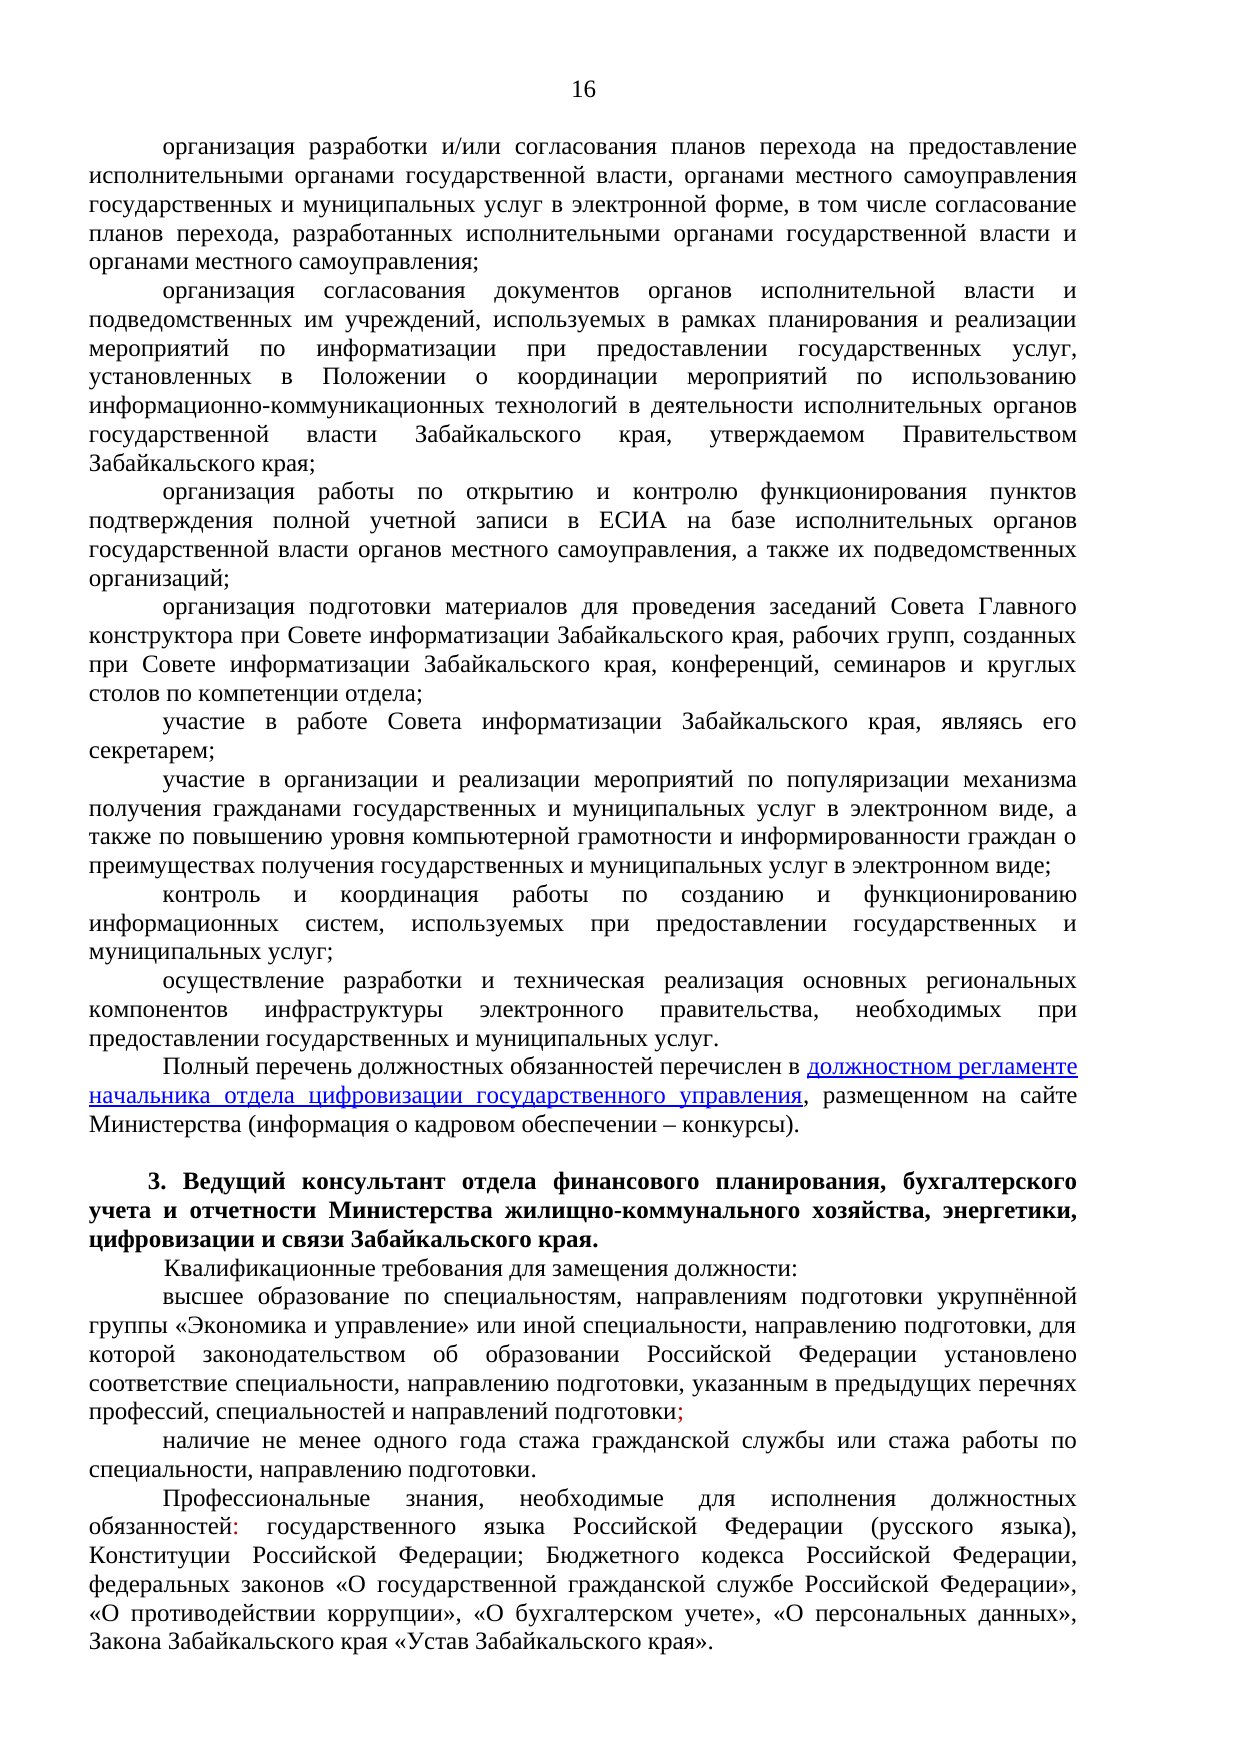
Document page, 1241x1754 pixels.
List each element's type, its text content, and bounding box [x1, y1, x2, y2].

text Профессиональные знания, необходимые для исполнения должностных обязанностей: государственного языка Российской Федерации (русского языка), Конституции Российской Федерации; Бюджетного кодекса Российской Федерации, федеральных законов «О государственной гражданской службе Российской Федерации», «О противодействии коррупции», «О бухгалтерском учете», «О персональных данных», Закона Забайкальского края «Устав Забайкальского края». [89, 1483, 1078, 1655]
text контроль и координация работы по созданию и функционированию информационных систем, используемых при предоставлении государственных и муниципальных услуг; [89, 879, 1078, 965]
text высшее образование по специальностям, направлениям подготовки укрупнённой группы «Экономика и управление» или иной специальности, направлению подготовки, для которой законодательством об образовании Российской Федерации установлено соответствие специальности, направлению подготовки, указанным в предыдущих перечнях профессий, специальностей и направлений подготовки; [89, 1281, 1078, 1425]
text организация работы по открытию и контролю функционирования пунктов подтверждения полной учетной записи в ЕСИА на базе исполнительных органов государственной власти органов местного самоуправления, а также их подведомственных организаций; [89, 476, 1078, 591]
text организация подготовки материалов для проведения заседаний Совета Главного конструктора при Совете информатизации Забайкальского края, рабочих групп, созданных при Совете информатизации Забайкальского края, конференций, семинаров и круглых столов по компетенции отдела; [89, 591, 1078, 706]
text 3. Ведущий консультант отдела финансового планирования, бухгалтерского учета и отчетности Министерства жилищно-коммунального хозяйства, энергетики, цифровизации и связи Забайкальского края. [89, 1166, 1078, 1253]
text организация согласования документов органов исполнительной власти и подведомственных им учреждений, используемых в рамках планирования и реализации мероприятий по информатизации при предоставлении государственных услуг, установленных в Положении о координации мероприятий по использованию информационно-коммуникационных технологий в деятельности исполнительных органов государственной власти Забайкальского края, утверждаемом Правительством Забайкальского края; [89, 275, 1078, 476]
text Полный перечень должностных обязанностей перечислен в должностном регламенте начальника отдела цифровизации государственного управления, размещенном на сайте Министерства (информация о кадровом обеспечении – конкурсы). [89, 1051, 1078, 1138]
text участие в организации и реализации мероприятий по популяризации механизма получения гражданами государственных и муниципальных услуг в электронном виде, а также по повышению уровня компьютерной грамотности и информированности граждан о преимуществах получения государственных и муниципальных услуг в электронном виде; [89, 764, 1078, 879]
text организация разработки и/или согласования планов перехода на предоставление исполнительными органами государственной власти, органами местного самоуправления государственных и муниципальных услуг в электронной форме, в том числе согласование планов перехода, разработанных исполнительными органами государственной власти и органами местного самоуправления; [89, 131, 1078, 275]
text участие в работе Совета информатизации Забайкальского края, являясь его секретарем; [89, 706, 1078, 764]
text осуществление разработки и техническая реализация основных региональных компонентов инфраструктуры электронного правительства, необходимых при предоставлении государственных и муниципальных услуг. [89, 965, 1078, 1051]
text наличие не менее одного года стажа гражданской службы или стажа работы по специальности, направлению подготовки. [89, 1425, 1078, 1483]
text Квалификационные требования для замещения должности: [89, 1253, 1078, 1281]
